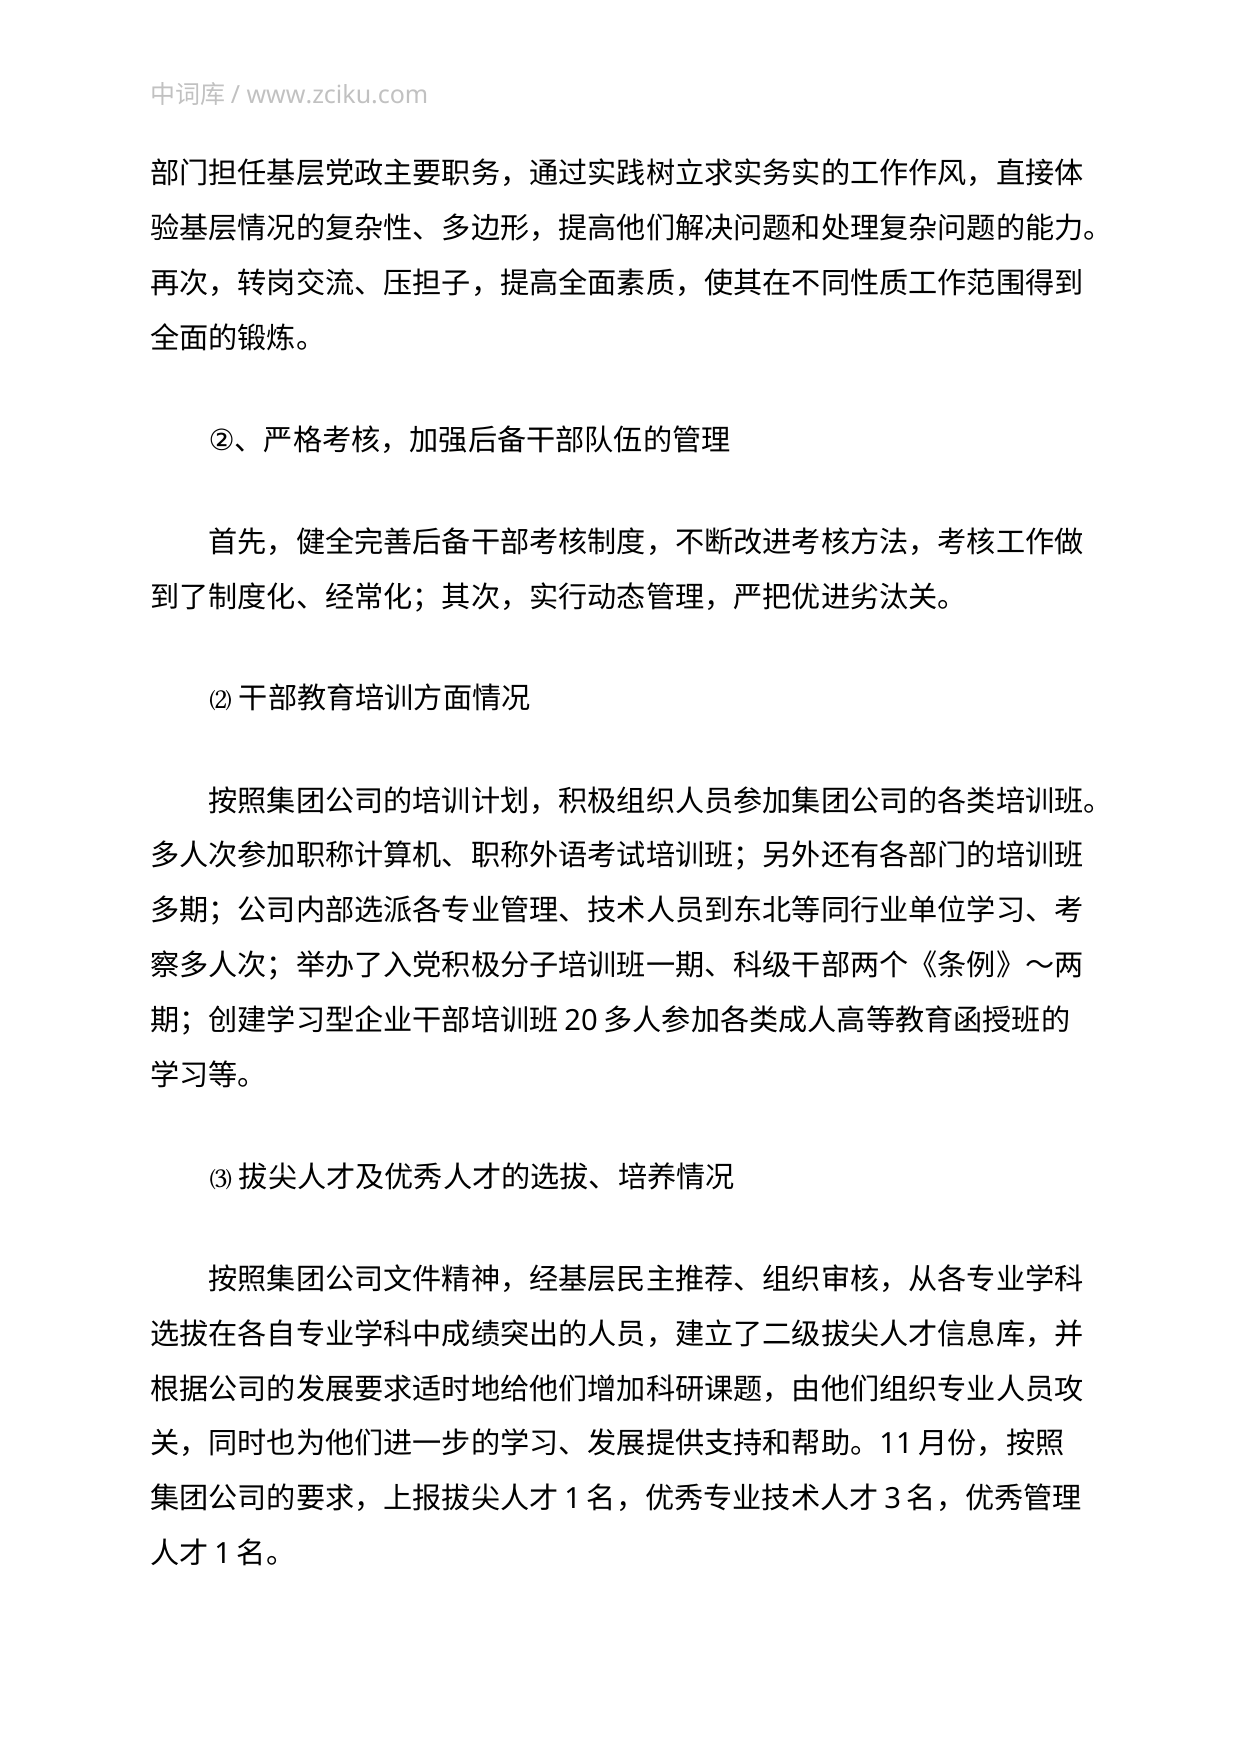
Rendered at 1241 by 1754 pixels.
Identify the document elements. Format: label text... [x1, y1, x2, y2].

text 按照集团公司文件精神，经基层民主推荐、组织审核，从各专业学科选拔在各自专业学科中成绩突出的人员，建立了二级拔尖人才信息库，并根据公司的发展要求适时地给他们增加科研课题，由他们组织专业人员攻关，同时也为他们进一步的学习、发展提供支持和帮助。11月份，按照集团公司的要求，上报拔尖人才1名，优秀专业技术人才3名，优秀管理人才1名。 [150, 1255, 1090, 1572]
text ②、严格考核，加强后备干部队伍的管理 [150, 416, 1090, 459]
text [150, 150, 1090, 357]
text 按照集团公司的培训计划，积极组织人员参加集团公司的各类培训班。多人次参加职称计算机、职称外语考试培训班；另外还有各部门的培训班多期；公司内部选派各专业管理、技术人员到东北等同行业单位学习、考察多人次；举办了入党积极分子培训班一期、科级干部两个《条例》～两期；创建学习型企业干部培训班20多人参加各类成人高等教育函授班的学习等。 [150, 777, 1090, 1094]
text ⑶拔尖人才及优秀人才的选拔、培养情况 [150, 1153, 1090, 1196]
text 首先，健全完善后备干部考核制度，不断改进考核方法，考核工作做到了制度化、经常化；其次，实行动态管理，严把优进劣汰关。 [150, 518, 1090, 616]
text ⑵干部教育培训方面情况 [150, 675, 1090, 717]
